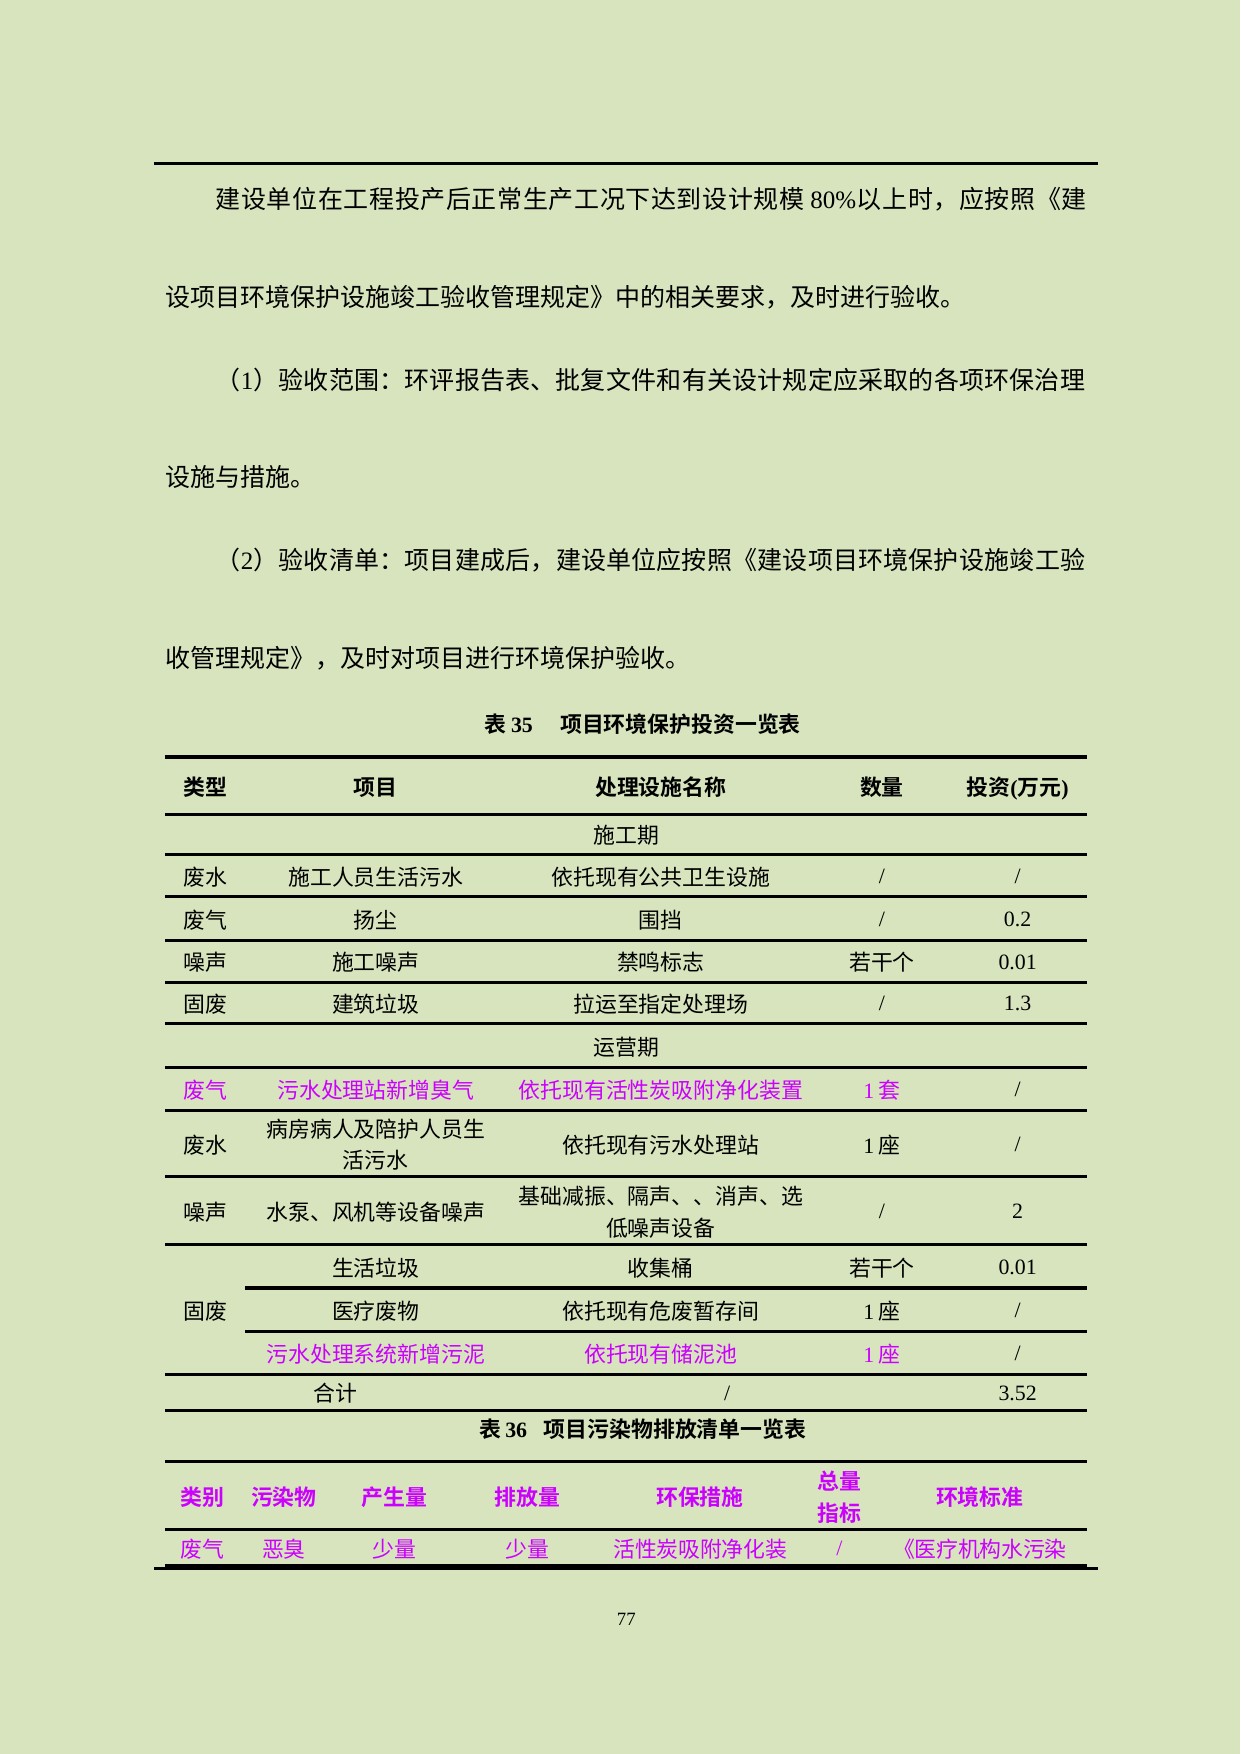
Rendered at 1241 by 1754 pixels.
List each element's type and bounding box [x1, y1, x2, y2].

table_cell [154, 165, 1098, 1567]
